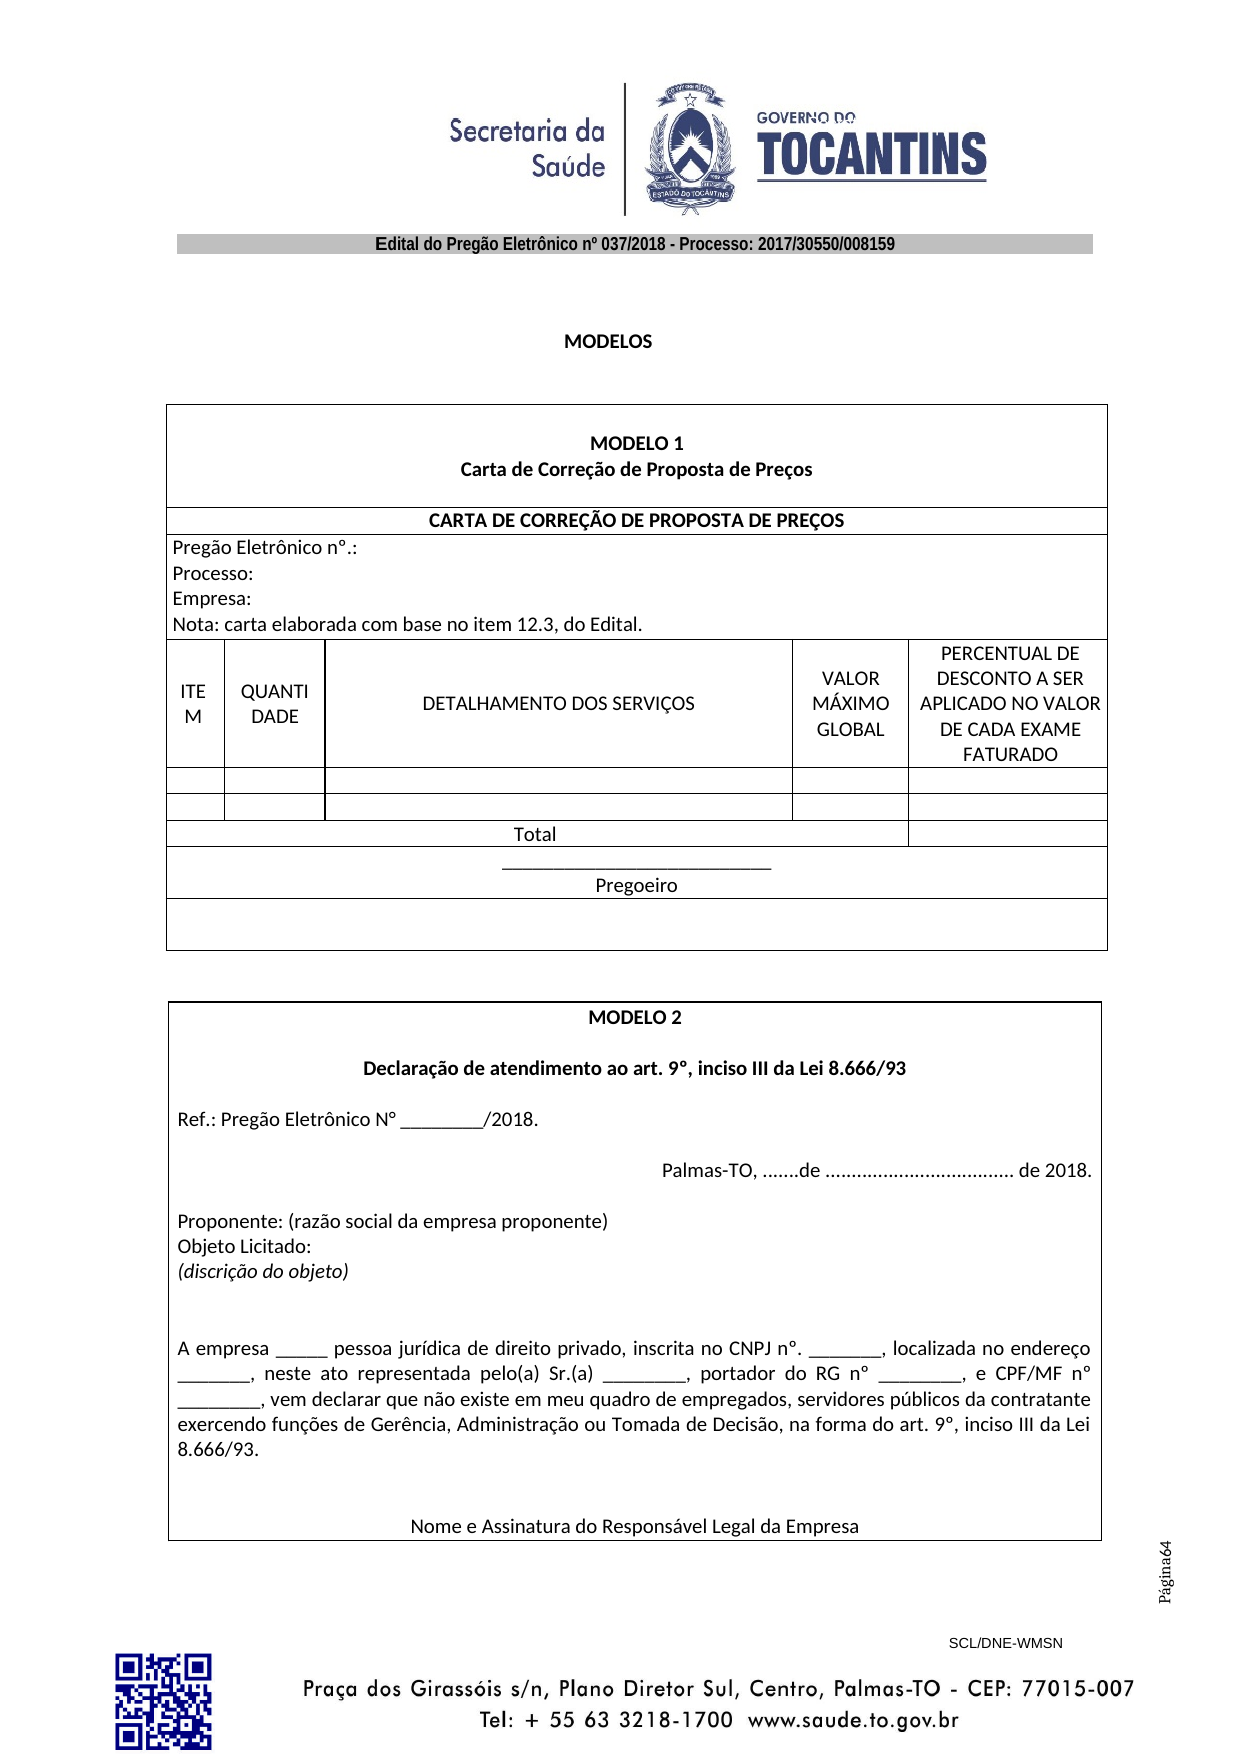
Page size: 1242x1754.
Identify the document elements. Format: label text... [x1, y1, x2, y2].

text Palmas-TO, .......de .................................... de 2018. [177, 1157, 1093, 1182]
text Objeto Licitado: [177, 1233, 1093, 1259]
text MODELOS [177, 328, 1039, 353]
text A empresa _____ pessoa jurídica de direito privado, inscrita no CNPJ nº. _______, localizada no endereço _______, neste ato representada pelo(a) Sr.(a) ________, portador do RG nº ________, e CPF/MF nº ________, vem declarar que não existe em meu quadro de empregados, servidores públicos da contratante exercendo funções de Gerência, Administração ou Tomada de Decisão, na forma do art. 9º, inciso III da Lei 8.666/93. [177, 1335, 1093, 1462]
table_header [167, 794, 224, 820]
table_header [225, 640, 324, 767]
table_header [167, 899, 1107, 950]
text (discrição do objeto) [177, 1259, 1093, 1284]
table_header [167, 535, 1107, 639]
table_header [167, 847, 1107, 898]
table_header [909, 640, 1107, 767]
text MODELO 2 [169, 1003, 1101, 1030]
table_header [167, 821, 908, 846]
text Proponente: (razão social da empresa proponente) [177, 1208, 1093, 1233]
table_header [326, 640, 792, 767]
text Ref.: Pregão Eletrônico N° ________/2018. [177, 1106, 1093, 1132]
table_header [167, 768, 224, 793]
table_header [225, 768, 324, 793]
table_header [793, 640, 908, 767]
text Nome e Assinatura do Responsável Legal da Empresa [169, 1510, 1101, 1540]
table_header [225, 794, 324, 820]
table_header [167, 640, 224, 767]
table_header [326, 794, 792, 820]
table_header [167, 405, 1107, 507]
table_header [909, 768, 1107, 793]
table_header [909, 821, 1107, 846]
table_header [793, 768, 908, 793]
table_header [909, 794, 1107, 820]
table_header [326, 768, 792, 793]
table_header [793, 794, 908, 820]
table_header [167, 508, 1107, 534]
text Declaração de atendimento ao art. 9º, inciso III da Lei 8.666/93 [177, 1055, 1093, 1081]
picture [6, 0, 1242, 231]
picture [111, 1649, 1134, 1754]
